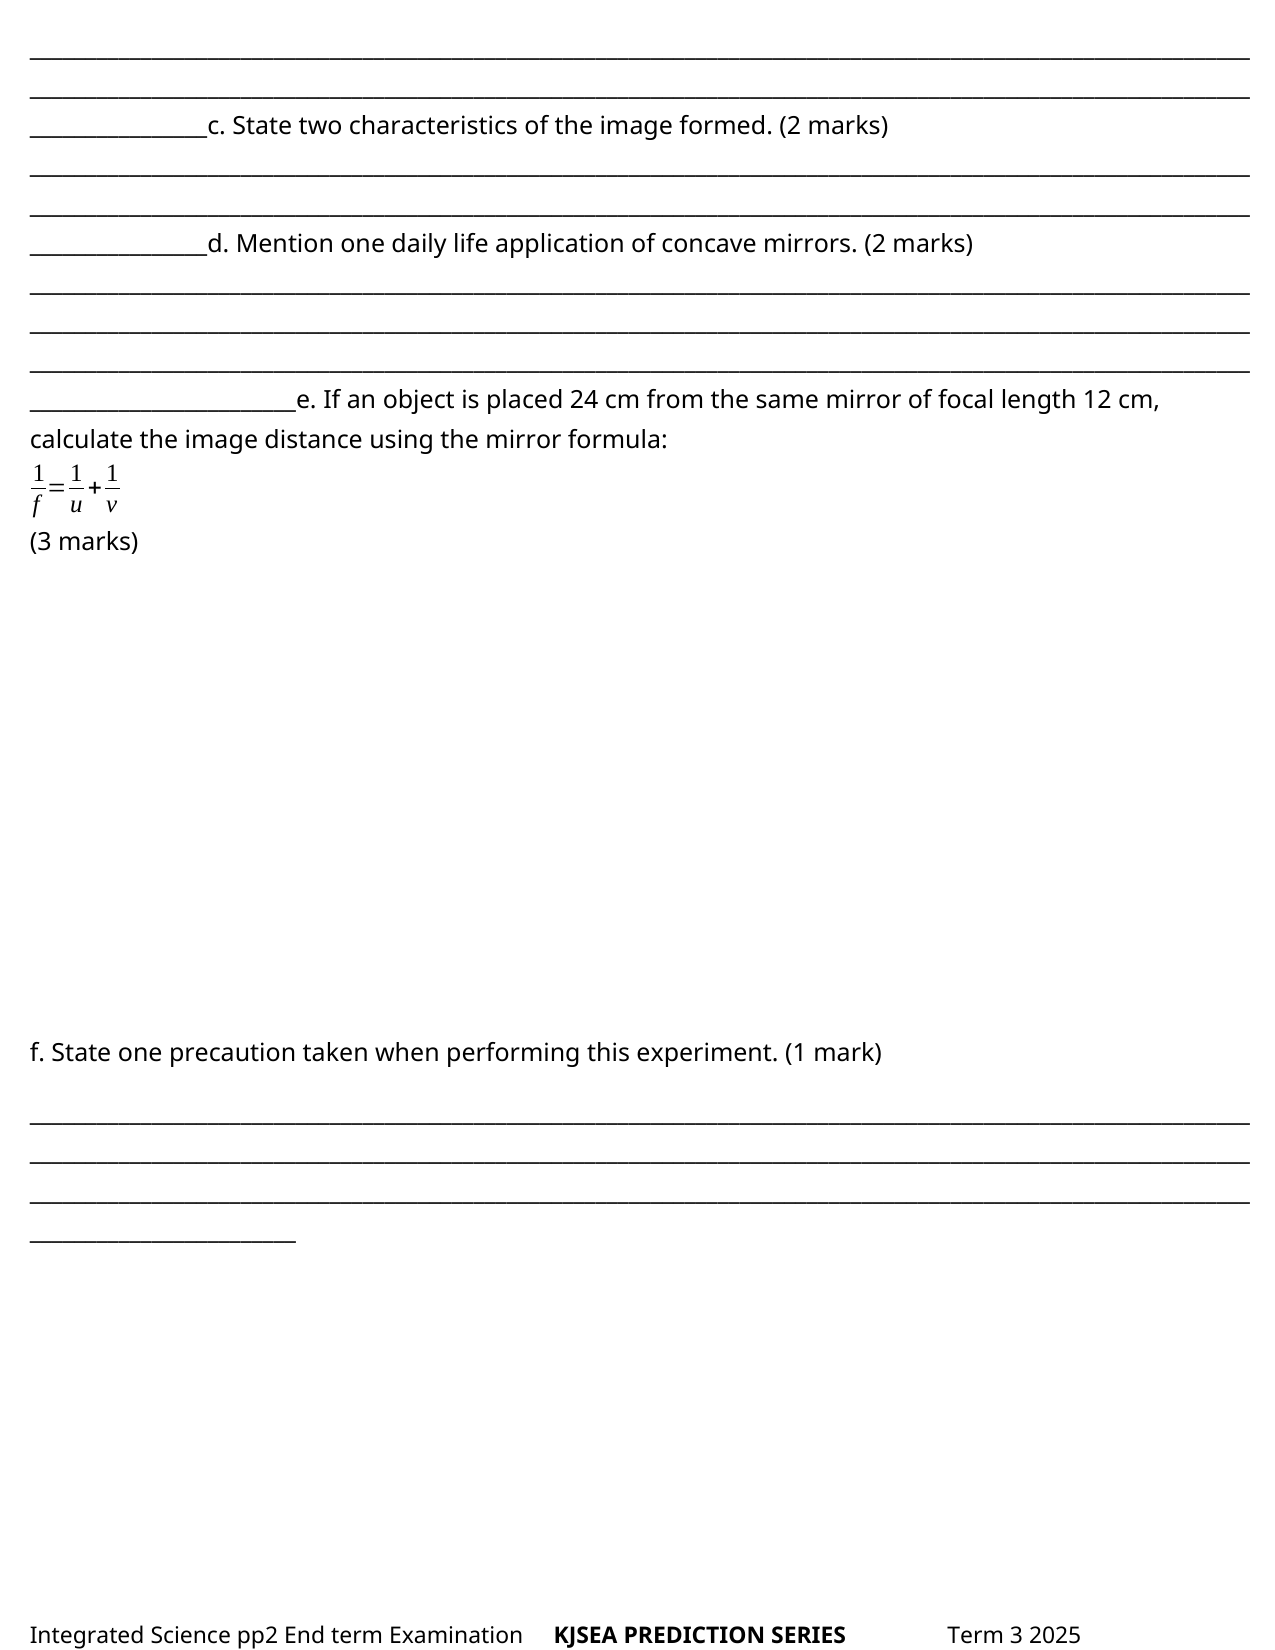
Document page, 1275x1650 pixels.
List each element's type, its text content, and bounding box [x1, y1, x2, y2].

text f. State one precaution taken when performing this experiment. (1 mark) [29, 1035, 1255, 1069]
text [29, 29, 1255, 590]
text __________________________________________________________________________________________________________________________________________________________________________________________________________________________________________________________________________________________________________________________________________________________________ [29, 1095, 1255, 1246]
